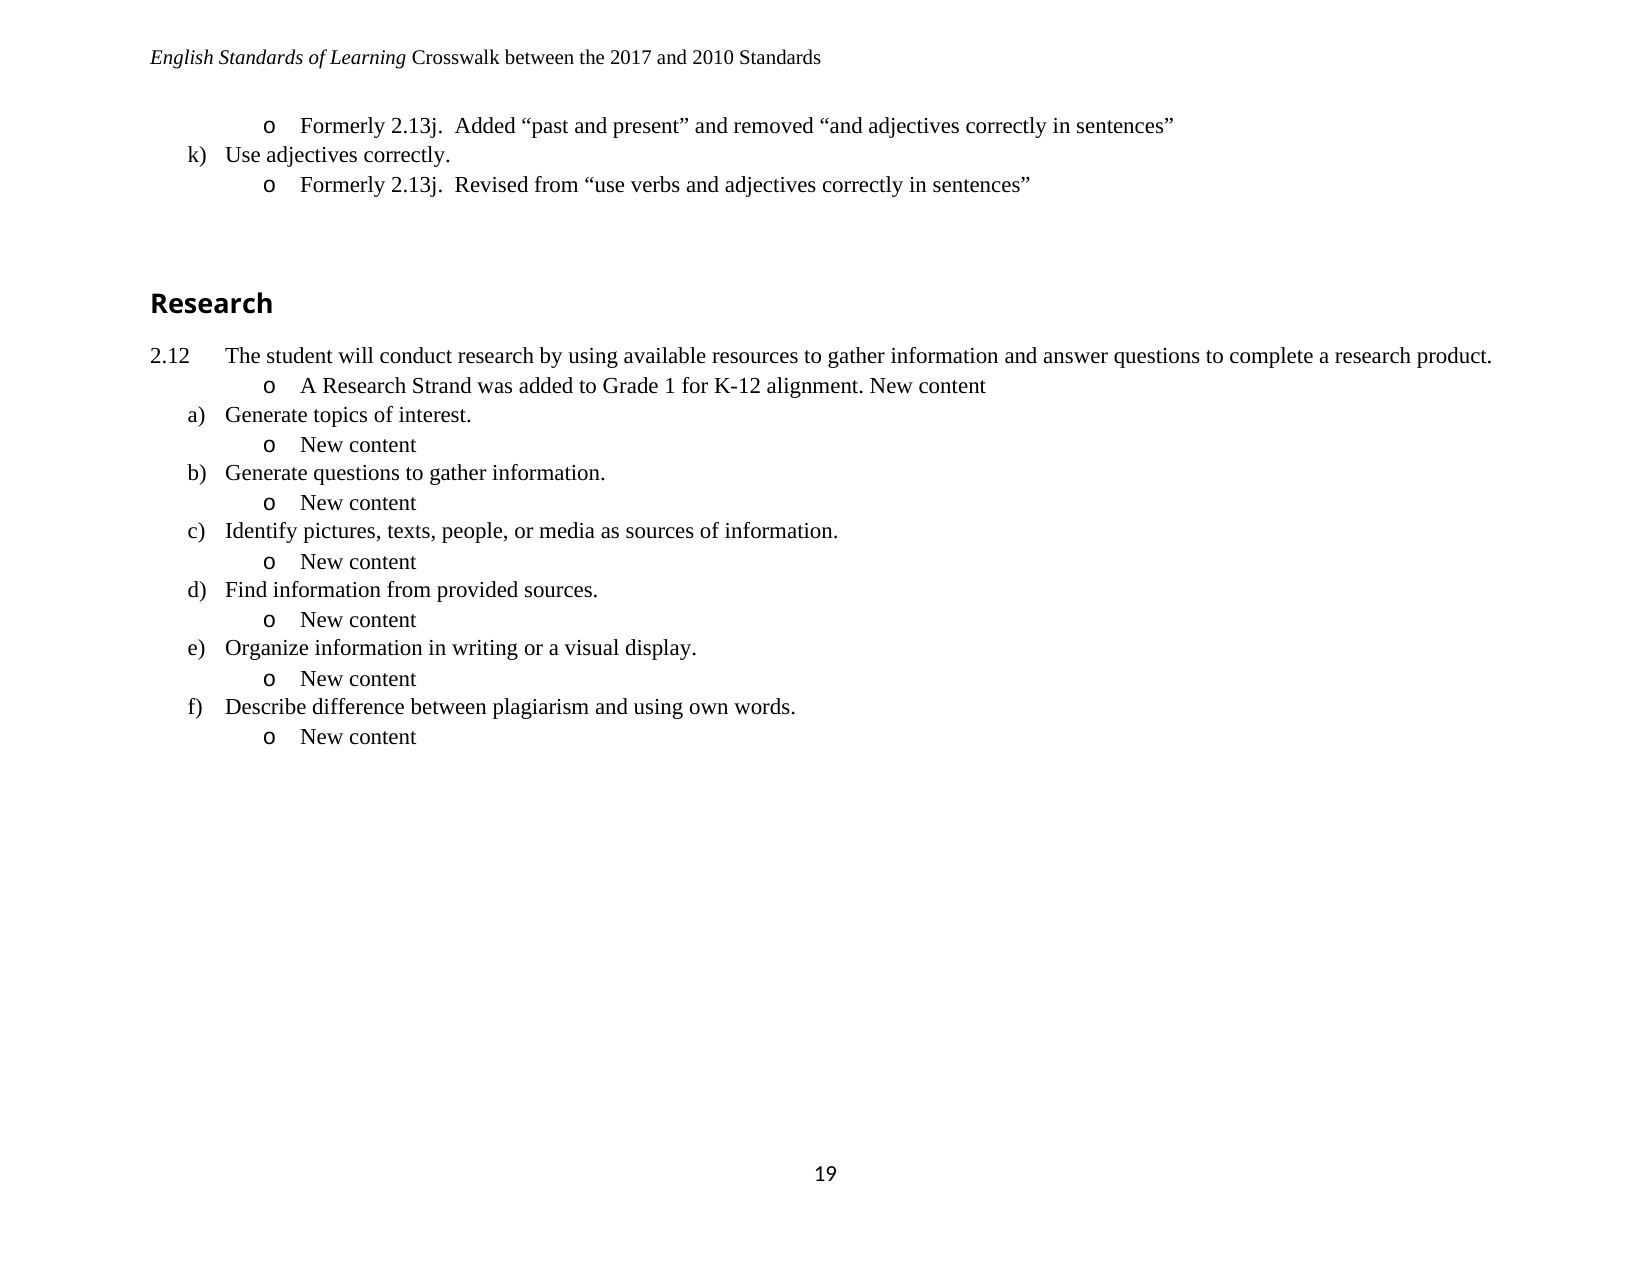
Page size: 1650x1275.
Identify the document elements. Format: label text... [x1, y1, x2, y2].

list Find information from provided sources. [187, 576, 1500, 602]
list New content [262, 548, 1500, 576]
list Identify pictures, texts, people, or media as sources of information. [187, 518, 1500, 544]
list Organize information in writing or a visual display. [187, 634, 1500, 661]
list Use adjectives correctly. [187, 141, 1500, 167]
list The student will conduct research by using available resources to gather information and answer questions to complete a research product. [150, 342, 1500, 369]
list A Research Strand was added to Grade 1 for K-12 alignment. New content [262, 372, 1500, 401]
subtitle Research [150, 284, 1500, 321]
list New content [262, 723, 1500, 751]
list Formerly 2.13j. Added “past and present” and removed “and adjectives correctly in sentences” [262, 112, 1500, 141]
list Describe difference between plagiarism and using own words. [187, 693, 1500, 719]
list Generate topics of interest. [187, 401, 1500, 427]
list New content [262, 431, 1500, 459]
list New content [262, 665, 1500, 693]
list New content [262, 489, 1500, 518]
list Generate questions to gather information. [187, 459, 1500, 486]
list New content [262, 606, 1500, 634]
list Formerly 2.13j. Revised from “use verbs and adjectives correctly in sentences” [262, 171, 1500, 199]
